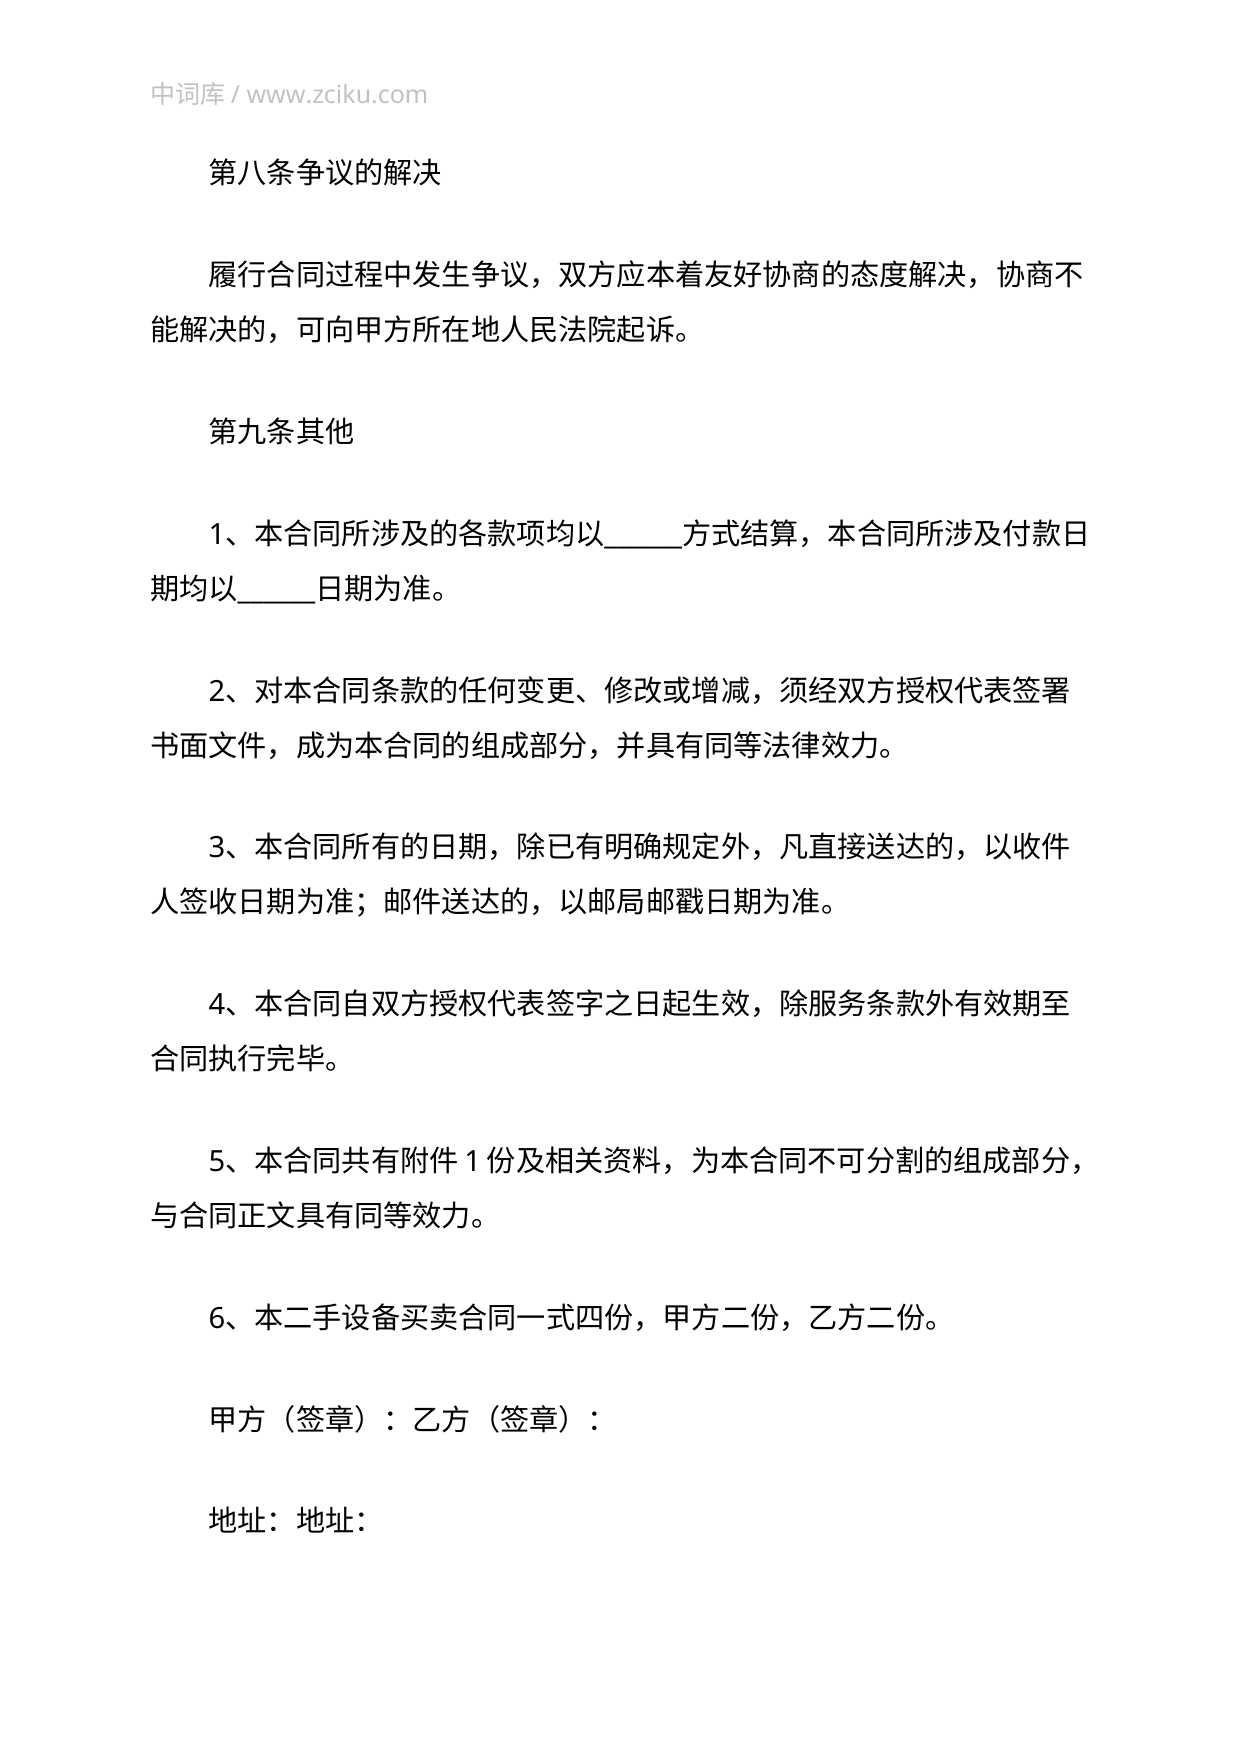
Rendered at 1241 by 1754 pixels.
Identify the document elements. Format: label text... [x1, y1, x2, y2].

text 第九条其他 [150, 408, 1090, 451]
text 履行合同过程中发生争议，双方应本着友好协商的态度解决，协商不能解决的，可向甲方所在地人民法院起诉。 [150, 252, 1090, 349]
text 4、本合同自双方授权代表签字之日起生效，除服务条款外有效期至合同执行完毕。 [150, 981, 1090, 1078]
text 地址：地址： [150, 1498, 1090, 1540]
text 第八条争议的解决 [150, 150, 1090, 192]
text 3、本合同所有的日期，除已有明确规定外，凡直接送达的，以收件人签收日期为准；邮件送达的，以邮局邮戳日期为准。 [150, 824, 1090, 921]
text 6、本二手设备买卖合同一式四份，甲方二份，乙方二份。 [150, 1294, 1090, 1337]
text 5、本合同共有附件1份及相关资料，为本合同不可分割的组成部分，与合同正文具有同等效力。 [150, 1137, 1090, 1235]
text 1、本合同所涉及的各款项均以______方式结算，本合同所涉及付款日期均以______日期为准。 [150, 510, 1090, 608]
text 2、对本合同条款的任何变更、修改或增减，须经双方授权代表签署书面文件，成为本合同的组成部分，并具有同等法律效力。 [150, 667, 1090, 764]
text 甲方（签章）：乙方（签章）： [150, 1396, 1090, 1438]
